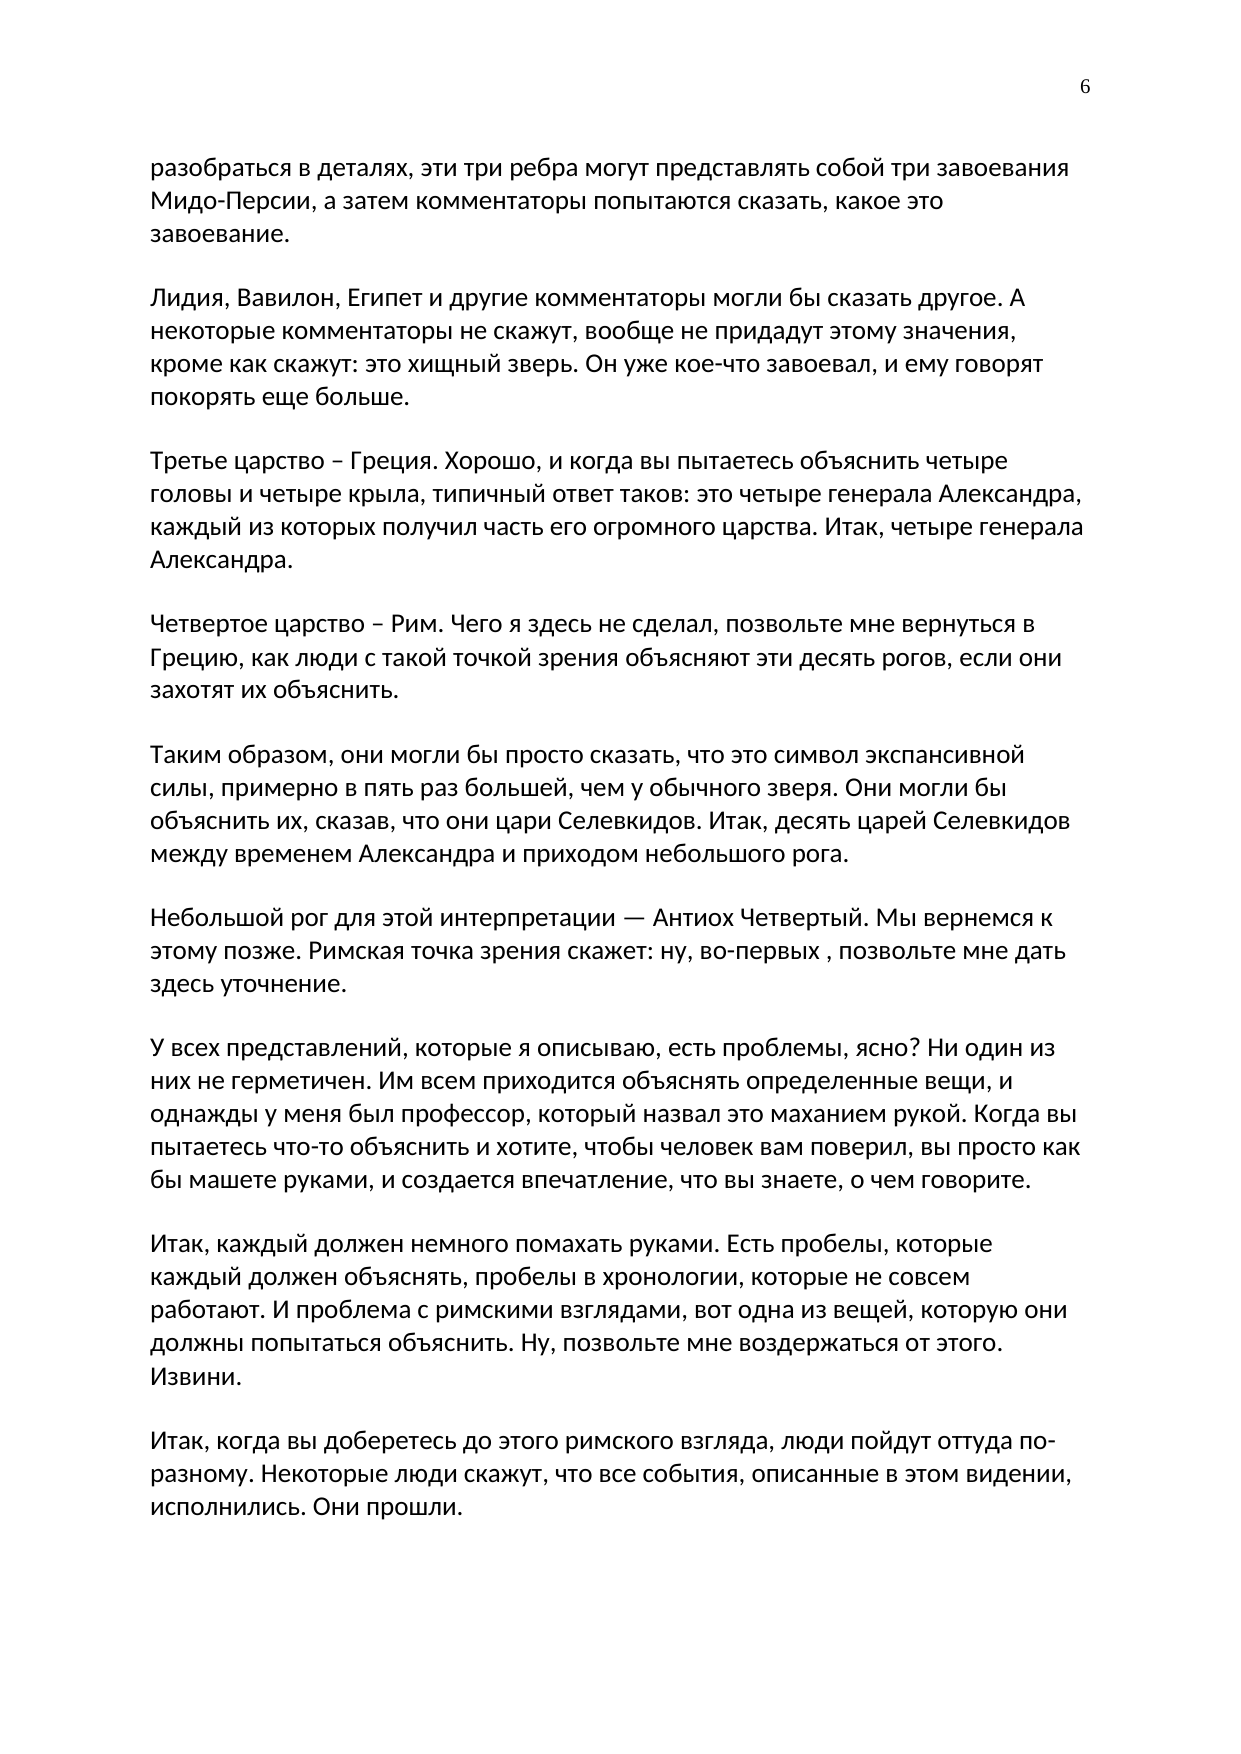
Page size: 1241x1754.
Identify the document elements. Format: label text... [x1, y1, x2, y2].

text Лидия, Вавилон, Египет и другие комментаторы могли бы сказать другое. А некоторые комментаторы не скажут, вообще не придадут этому значения, кроме как скажут: это хищный зверь. Он уже кое-что завоевал, и ему говорят покорять еще больше. [150, 280, 1090, 412]
text Таким образом, они могли бы просто сказать, что это символ экспансивной силы, примерно в пять раз большей, чем у обычного зверя. Они могли бы объяснить их, сказав, что они цари Селевкидов. Итак, десять царей Селевкидов между временем Александра и приходом небольшого рога. [150, 737, 1090, 869]
text У всех представлений, которые я описываю, есть проблемы, ясно? Ни один из них не герметичен. Им всем приходится объяснять определенные вещи, и однажды у меня был профессор, который назвал это маханием рукой. Когда вы пытаетесь что-то объяснить и хотите, чтобы человек вам поверил, вы просто как бы машете руками, и создается впечатление, что вы знаете, о чем говорите. [150, 1030, 1090, 1195]
text Итак, каждый должен немного помахать руками. Есть пробелы, которые каждый должен объяснять, пробелы в хронологии, которые не совсем работают. И проблема с римскими взглядами, вот одна из вещей, которую они должны попытаться объяснить. Ну, позвольте мне воздержаться от этого. Извини. [150, 1227, 1090, 1392]
text Итак, когда вы доберетесь до этого римского взгляда, люди пойдут оттуда по-разному. Некоторые люди скажут, что все события, описанные в этом видении, исполнились. Они прошли. [150, 1423, 1090, 1522]
text Четвертое царство – Рим. Чего я здесь не сделал, позвольте мне вернуться в Грецию, как люди с такой точкой зрения объясняют эти десять рогов, если они захотят их объяснить. [150, 607, 1090, 706]
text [150, 150, 1090, 249]
text Небольшой рог для этой интерпретации — Антиох Четвертый. Мы вернемся к этому позже. Римская точка зрения скажет: ну, во-первых , позвольте мне дать здесь уточнение. [150, 900, 1090, 999]
text Третье царство – Греция. Хорошо, и когда вы пытаетесь объяснить четыре головы и четыре крыла, типичный ответ таков: это четыре генерала Александра, каждый из которых получил часть его огромного царства. Итак, четыре генерала Александра. [150, 443, 1090, 576]
